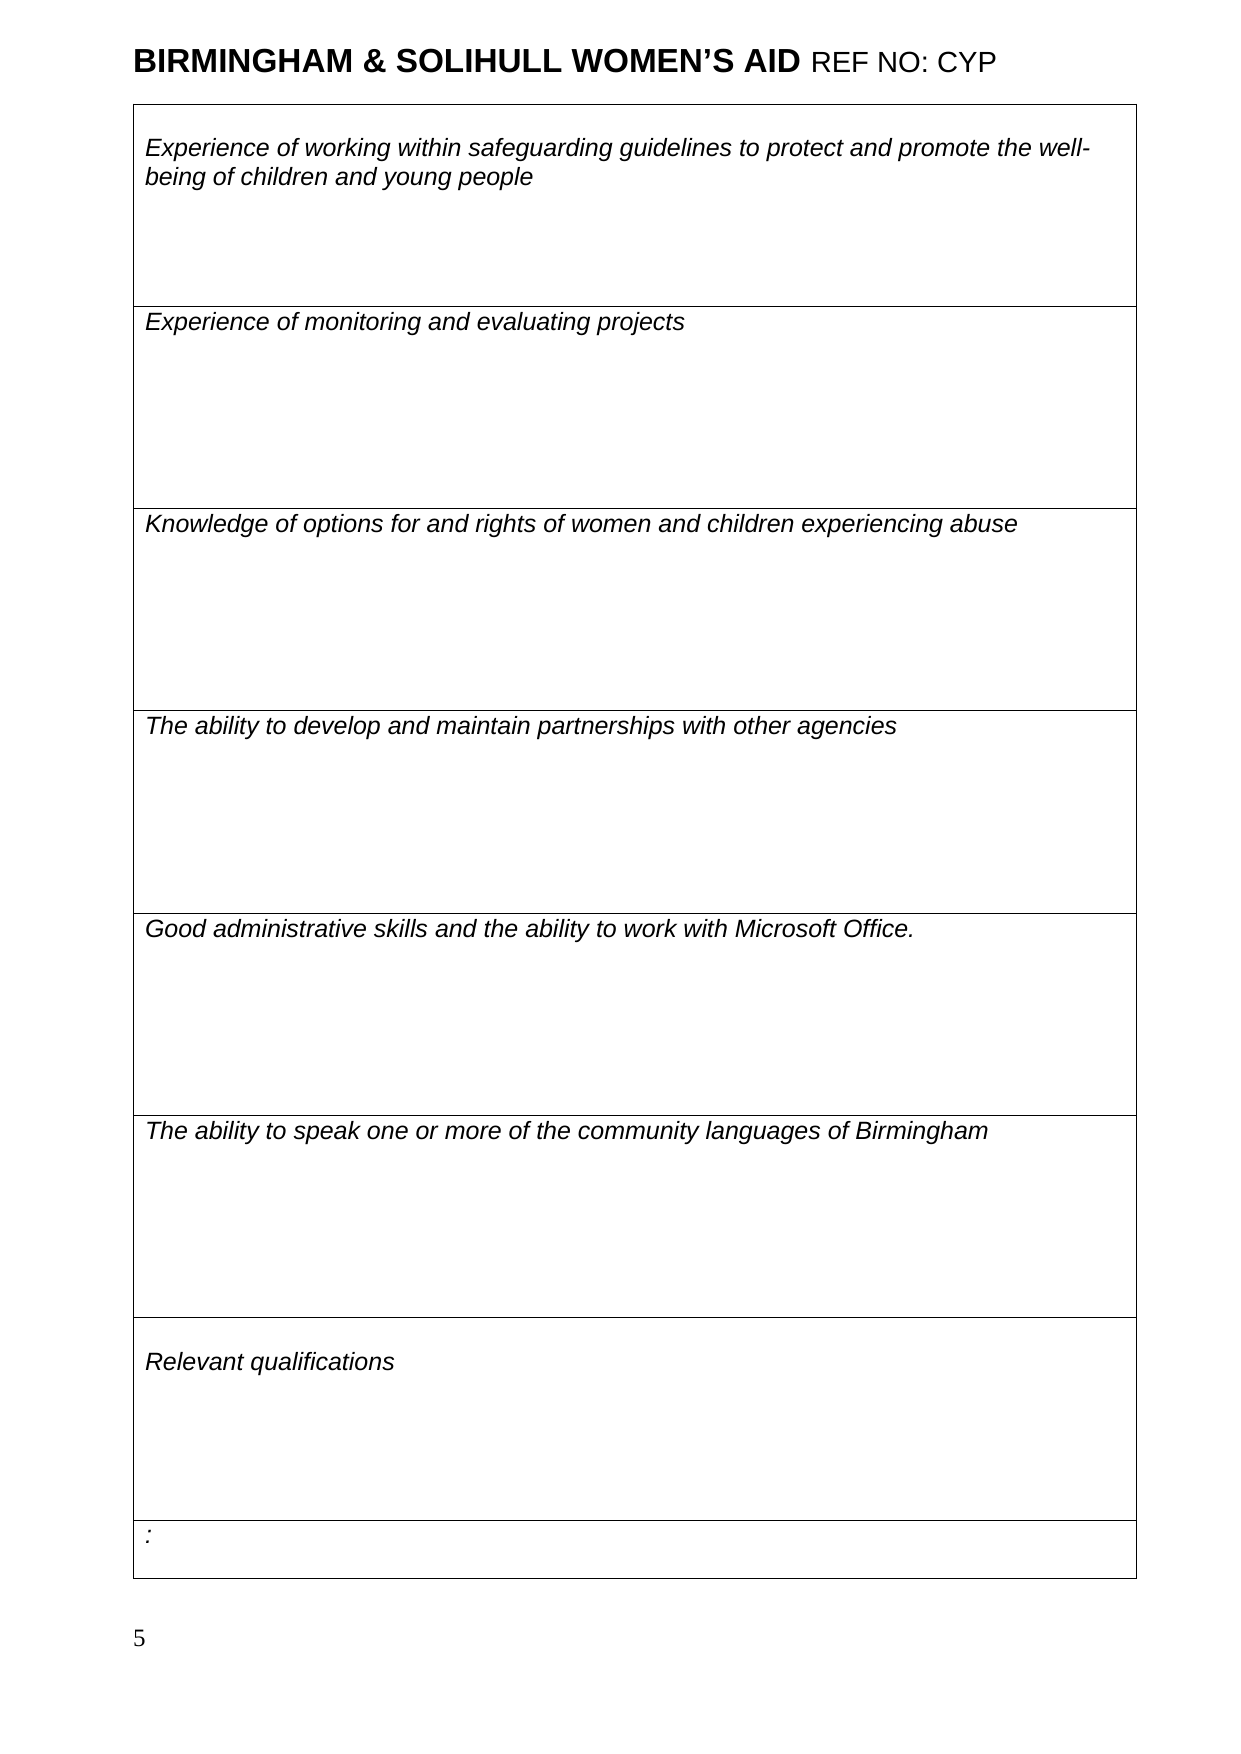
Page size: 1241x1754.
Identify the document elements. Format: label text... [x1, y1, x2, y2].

table_cell Knowledge of options for and rights of women and children experiencing abuse [134, 509, 1136, 710]
table_cell Experience of monitoring and evaluating projects [134, 307, 1136, 508]
table_cell : [134, 1521, 1136, 1578]
table_cell The ability to speak one or more of the community languages of Birmingham [134, 1116, 1136, 1317]
table_cell Good administrative skills and the ability to work with Microsoft Office. [134, 914, 1136, 1115]
table_cell Relevant qualifications [134, 1318, 1136, 1519]
table_cell The ability to develop and maintain partnerships with other agencies [134, 711, 1136, 913]
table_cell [134, 105, 1136, 306]
